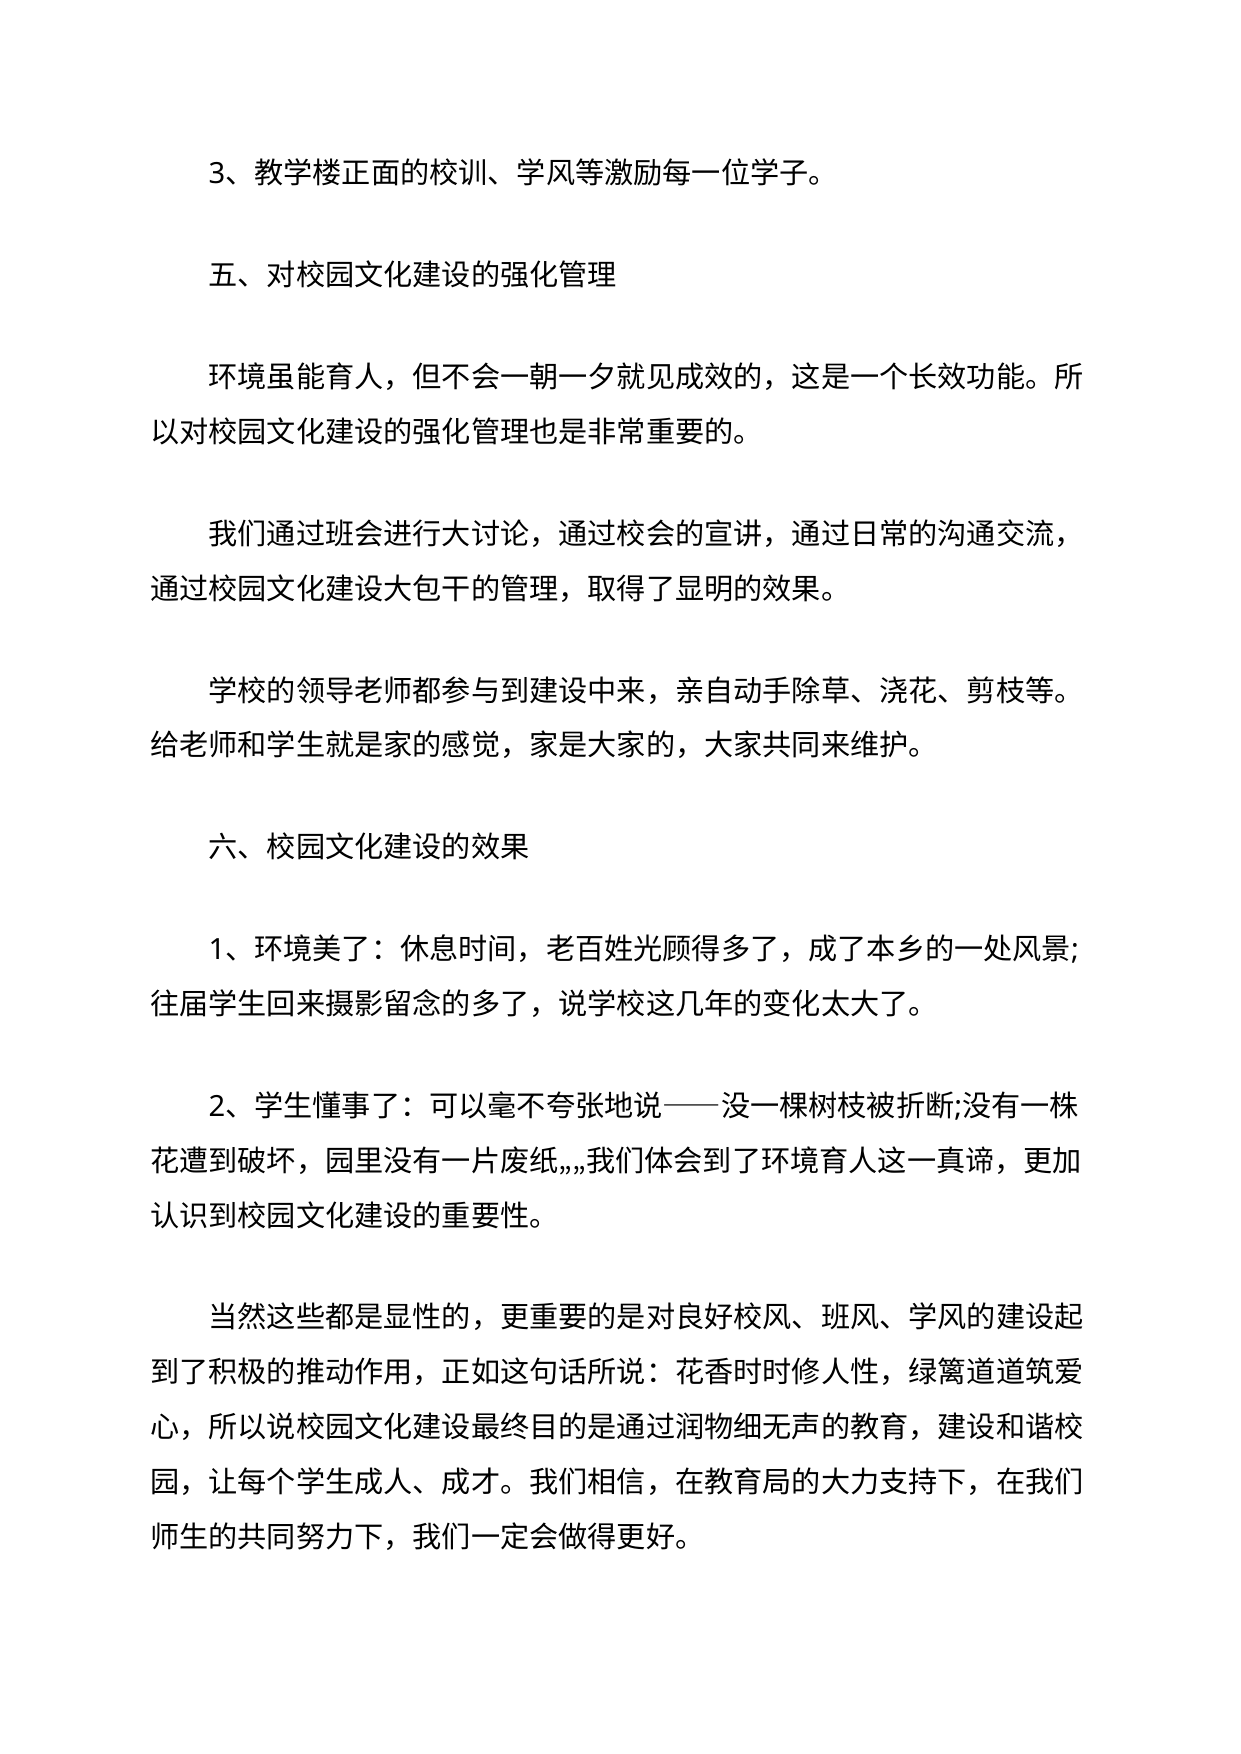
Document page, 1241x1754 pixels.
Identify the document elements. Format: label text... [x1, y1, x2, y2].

text 当然这些都是显性的，更重要的是对良好校风、班风、学风的建设起到了积极的推动作用，正如这句话所说：花香时时修人性，绿篱道道筑爱心，所以说校园文化建设最终目的是通过润物细无声的教育，建设和谐校园，让每个学生成人、成才。我们相信，在教育局的大力支持下，在我们师生的共同努力下，我们一定会做得更好。 [150, 1294, 1090, 1556]
text 环境虽能育人，但不会一朝一夕就见成效的，这是一个长效功能。所以对校园文化建设的强化管理也是非常重要的。 [150, 354, 1090, 451]
text 3、教学楼正面的校训、学风等激励每一位学子。 [150, 150, 1090, 192]
text 我们通过班会进行大讨论，通过校会的宣讲，通过日常的沟通交流，通过校园文化建设大包干的管理，取得了显明的效果。 [150, 510, 1090, 608]
text 2、学生懂事了：可以毫不夸张地说――没一棵树枝被折断;没有一株花遭到破坏，园里没有一片废纸„„我们体会到了环境育人这一真谛，更加认识到校园文化建设的重要性。 [150, 1082, 1090, 1234]
text 1、环境美了：休息时间，老百姓光顾得多了，成了本乡的一处风景;往届学生回来摄影留念的多了，说学校这几年的变化太大了。 [150, 926, 1090, 1023]
text 五、对校园文化建设的强化管理 [150, 252, 1090, 294]
text 学校的领导老师都参与到建设中来，亲自动手除草、浇花、剪枝等。给老师和学生就是家的感觉，家是大家的，大家共同来维护。 [150, 667, 1090, 764]
text 六、校园文化建设的效果 [150, 824, 1090, 866]
